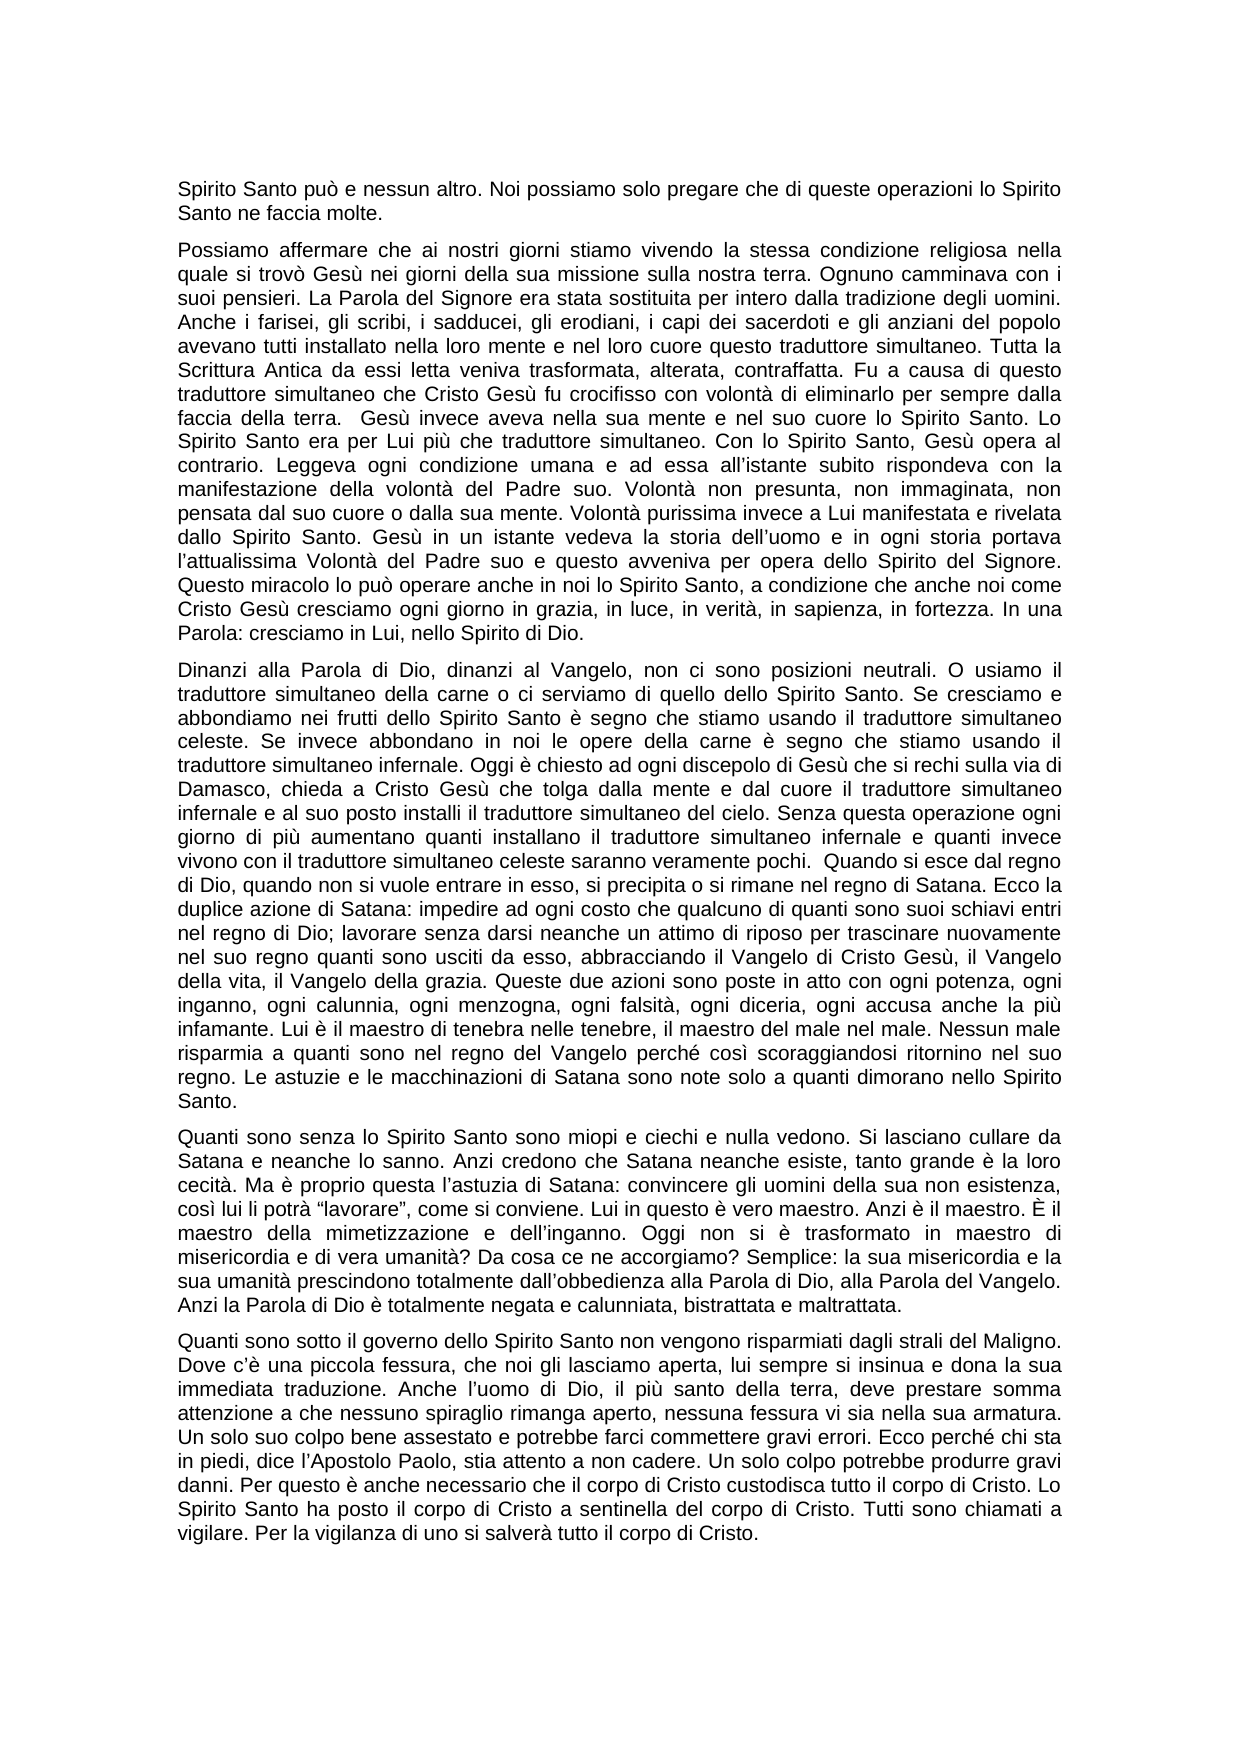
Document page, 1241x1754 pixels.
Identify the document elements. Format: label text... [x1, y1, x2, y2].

text Quanti sono senza lo Spirito Santo sono miopi e ciechi e nulla vedono. Si lasciano cullare da Satana e neanche lo sanno. Anzi credono che Satana neanche esiste, tanto grande è la loro cecità. Ma è proprio questa l’astuzia di Satana: convincere gli uomini della sua non esistenza, così lui li potrà “lavorare”, come si conviene. Lui in questo è vero maestro. Anzi è il maestro. È il maestro della mimetizzazione e dell’inganno. Oggi non si è trasformato in maestro di misericordia e di vera umanità? Da cosa ce ne accorgiamo? Semplice: la sua misericordia e la sua umanità prescindono totalmente dall’obbedienza alla Parola di Dio, alla Parola del Vangelo. Anzi la Parola di Dio è totalmente negata e calunniata, bistrattata e maltrattata. [177, 1125, 1063, 1317]
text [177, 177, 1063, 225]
text Quanti sono sotto il governo dello Spirito Santo non vengono risparmiati dagli strali del Maligno. Dove c’è una piccola fessura, che noi gli lasciamo aperta, lui sempre si insinua e dona la sua immediata traduzione. Anche l’uomo di Dio, il più santo della terra, deve prestare somma attenzione a che nessuno spiraglio rimanga aperto, nessuna fessura vi sia nella sua armatura. Un solo suo colpo bene assestato e potrebbe farci commettere gravi errori. Ecco perché chi sta in piedi, dice l’Apostolo Paolo, stia attento a non cadere. Un solo colpo potrebbe produrre gravi danni. Per questo è anche necessario che il corpo di Cristo custodisca tutto il corpo di Cristo. Lo Spirito Santo ha posto il corpo di Cristo a sentinella del corpo di Cristo. Tutti sono chiamati a vigilare. Per la vigilanza di uno si salverà tutto il corpo di Cristo. [177, 1329, 1063, 1545]
text Dinanzi alla Parola di Dio, dinanzi al Vangelo, non ci sono posizioni neutrali. O usiamo il traduttore simultaneo della carne o ci serviamo di quello dello Spirito Santo. Se cresciamo e abbondiamo nei frutti dello Spirito Santo è segno che stiamo usando il traduttore simultaneo celeste. Se invece abbondano in noi le opere della carne è segno che stiamo usando il traduttore simultaneo infernale. Oggi è chiesto ad ogni discepolo di Gesù che si rechi sulla via di Damasco, chieda a Cristo Gesù che tolga dalla mente e dal cuore il traduttore simultaneo infernale e al suo posto installi il traduttore simultaneo del cielo. Senza questa operazione ogni giorno di più aumentano quanti installano il traduttore simultaneo infernale e quanti invece vivono con il traduttore simultaneo celeste saranno veramente pochi. Quando si esce dal regno di Dio, quando non si vuole entrare in esso, si precipita o si rimane nel regno di Satana. Ecco la duplice azione di Satana: impedire ad ogni costo che qualcuno di quanti sono suoi schiavi entri nel regno di Dio; lavorare senza darsi neanche un attimo di riposo per trascinare nuovamente nel suo regno quanti sono usciti da esso, abbracciando il Vangelo di Cristo Gesù, il Vangelo della vita, il Vangelo della grazia. Queste due azioni sono poste in atto con ogni potenza, ogni inganno, ogni calunnia, ogni menzogna, ogni falsità, ogni diceria, ogni accusa anche la più infamante. Lui è il maestro di tenebra nelle tenebre, il maestro del male nel male. Nessun male risparmia a quanti sono nel regno del Vangelo perché così scoraggiandosi ritornino nel suo regno. Le astuzie e le macchinazioni di Satana sono note solo a quanti dimorano nello Spirito Santo. [177, 657, 1063, 1113]
text Possiamo affermare che ai nostri giorni stiamo vivendo la stessa condizione religiosa nella quale si trovò Gesù nei giorni della sua missione sulla nostra terra. Ognuno camminava con i suoi pensieri. La Parola del Signore era stata sostituita per intero dalla tradizione degli uomini. Anche i farisei, gli scribi, i sadducei, gli erodiani, i capi dei sacerdoti e gli anziani del popolo avevano tutti installato nella loro mente e nel loro cuore questo traduttore simultaneo. Tutta la Scrittura Antica da essi letta veniva trasformata, alterata, contraffatta. Fu a causa di questo traduttore simultaneo che Cristo Gesù fu crocifisso con volontà di eliminarlo per sempre dalla faccia della terra. Gesù invece aveva nella sua mente e nel suo cuore lo Spirito Santo. Lo Spirito Santo era per Lui più che traduttore simultaneo. Con lo Spirito Santo, Gesù opera al contrario. Leggeva ogni condizione umana e ad essa all’istante subito rispondeva con la manifestazione della volontà del Padre suo. Volontà non presunta, non immaginata, non pensata dal suo cuore o dalla sua mente. Volontà purissima invece a Lui manifestata e rivelata dallo Spirito Santo. Gesù in un istante vedeva la storia dell’uomo e in ogni storia portava l’attualissima Volontà del Padre suo e questo avveniva per opera dello Spirito del Signore. Questo miracolo lo può operare anche in noi lo Spirito Santo, a condizione che anche noi come Cristo Gesù cresciamo ogni giorno in grazia, in luce, in verità, in sapienza, in fortezza. In una Parola: cresciamo in Lui, nello Spirito di Dio. [177, 238, 1063, 645]
